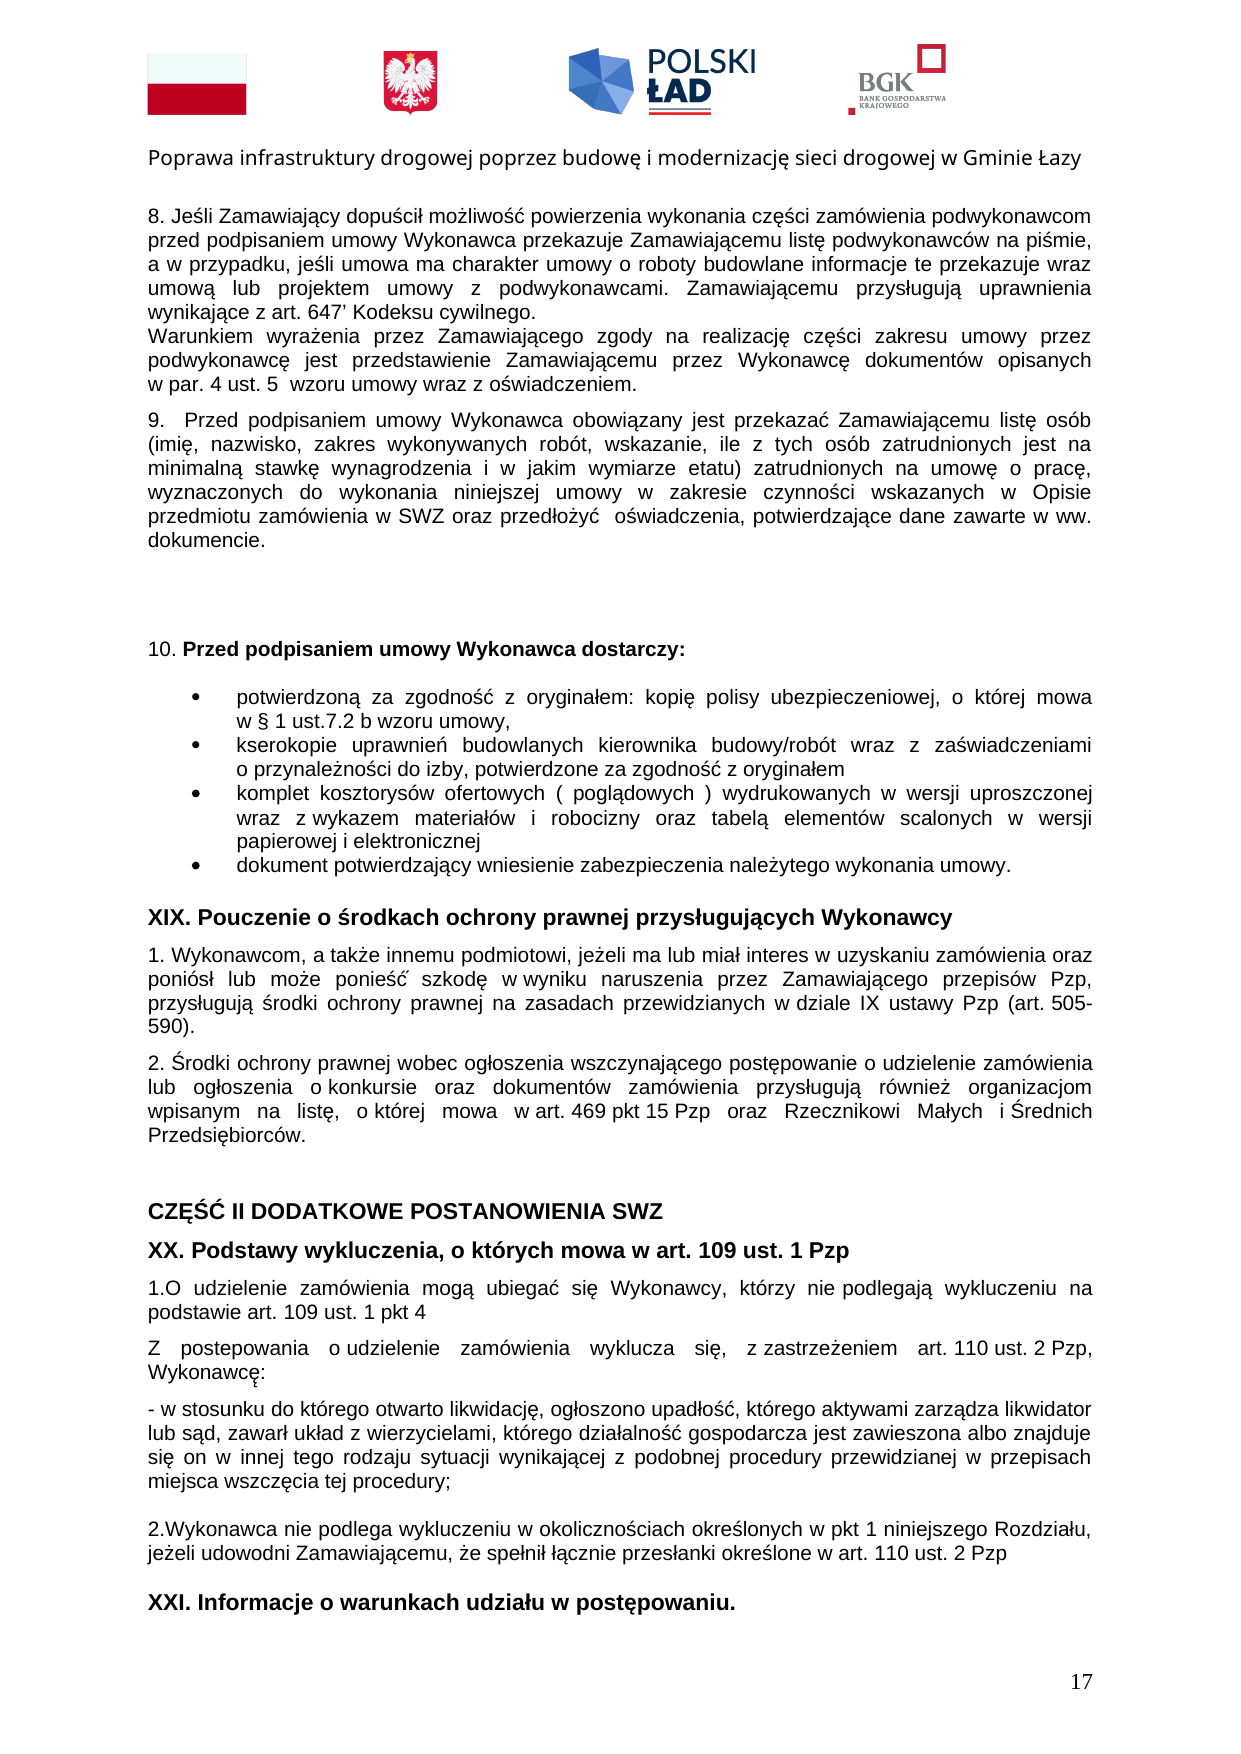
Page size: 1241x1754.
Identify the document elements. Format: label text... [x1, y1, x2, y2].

list komplet kosztorysów ofertowych ( poglądowych ) wydrukowanych w wersji uproszczonej wraz z wykazem materiałów i robocizny oraz tabelą elementów scalonych w wersji papierowej i elektronicznej [192, 781, 1093, 853]
text Warunkiem wyrażenia przez Zamawiającego zgody na realizację części zakresu umowy przez podwykonawcę jest przedstawienie Zamawiającemu przez Wykonawcę dokumentów opisanych w par. 4 ust. 5 wzoru umowy wraz z oświadczeniem. [148, 324, 1093, 396]
text 2.Wykonawca nie podlega wykluczeniu w okolicznościach określonych w pkt 1 niniejszego Rozdziału, jeżeli udowodni Zamawiającemu, że spełnił łącznie przesłanki określone w art. 110 ust. 2 Pzp [148, 1516, 1093, 1564]
list potwierdzoną za zgodność z oryginałem: kopię polisy ubezpieczeniowej, o której mowa w § 1 ust.7.2 b wzoru umowy, [192, 685, 1093, 733]
picture [147, 53, 247, 115]
picture [568, 48, 755, 115]
picture [383, 51, 438, 115]
text XIX. Pouczenie o środkach ochrony prawnej przysługujących Wykonawcy [148, 904, 1093, 930]
text CZĘŚĆ II DODATKOWE POSTANOWIENIA SWZ [148, 1198, 1093, 1224]
text Z postepowania o udzielenie zamówienia wyklucza się, z zastrzeżeniem art. 110 ust. 2 Pzp, Wykonawcę̨: [148, 1336, 1093, 1384]
list dokument potwierdzający wniesienie zabezpieczenia należytego wykonania umowy. [192, 853, 1093, 877]
text 1. Wykonawcom, a także innemu podmiotowi, jeżeli ma lub miał interes w uzyskaniu zamówienia oraz poniósł lub może ponieść́ szkodę w wyniku naruszenia przez Zamawiającego przepisów Pzp, przysługują środki ochrony prawnej na zasadach przewidzianych w dziale IX ustawy Pzp (art. 505-590). [148, 942, 1093, 1038]
text XX. Podstawy wykluczenia, o których mowa w art. 109 ust. 1 Pzp [148, 1237, 1093, 1263]
text 9. Przed podpisaniem umowy Wykonawca obowiązany jest przekazać Zamawiającemu listę osób (imię, nazwisko, zakres wykonywanych robót, wskazanie, ile z tych osób zatrudnionych jest na minimalną stawkę wynagrodzenia i w jakim wymiarze etatu) zatrudnionych na umowę o pracę, wyznaczonych do wykonania niniejszej umowy w zakresie czynności wskazanych w Opisie przedmiotu zamówienia w SWZ oraz przedłożyć oświadczenia, potwierdzające dane zawarte w ww. dokumencie. [148, 408, 1093, 552]
text 10. Przed podpisaniem umowy Wykonawca dostarczy: [148, 637, 1093, 661]
picture [848, 44, 946, 115]
text 2. Środki ochrony prawnej wobec ogłoszenia wszczynającego postępowanie o udzielenie zamówienia lub ogłoszenia o konkursie oraz dokumentów zamówienia przysługują również organizacjom wpisanym na listę, o której mowa w art. 469 pkt 15 Pzp oraz Rzecznikowi Małych i Średnich Przedsiębiorców. [148, 1051, 1093, 1147]
text - w stosunku do którego otwarto likwidację, ogłoszono upadłość, którego aktywami zarządza likwidator lub sąd, zawarł układ z wierzycielami, którego działalność gospodarcza jest zawieszona albo znajduje się on w innej tego rodzaju sytuacji wynikającej z podobnej procedury przewidzianej w przepisach miejsca wszczęcia tej procedury; [148, 1397, 1093, 1492]
text 8. Jeśli Zamawiający dopuścił możliwość powierzenia wykonania części zamówienia podwykonawcom przed podpisaniem umowy Wykonawca przekazuje Zamawiającemu listę podwykonawców na piśmie, a w przypadku, jeśli umowa ma charakter umowy o roboty budowlane informacje te przekazuje wraz umową lub projektem umowy z podwykonawcami. Zamawiającemu przysługują uprawnienia wynikające z art. Kodeksu cywilnego. [148, 204, 1093, 324]
text 1.O udzielenie zamówienia mogą ubiegać się Wykonawcy, którzy nie podlegają wykluczeniu na podstawie art. 109 ust. 1 pkt 4 [148, 1276, 1093, 1324]
list kserokopie uprawnień budowlanych kierownika budowy/robót wraz z zaświadczeniami o przynależności do izby, potwierdzone za zgodność z oryginałem [192, 733, 1093, 781]
text XXI. Informacje o warunkach udziału w postępowaniu. [148, 1589, 1093, 1616]
